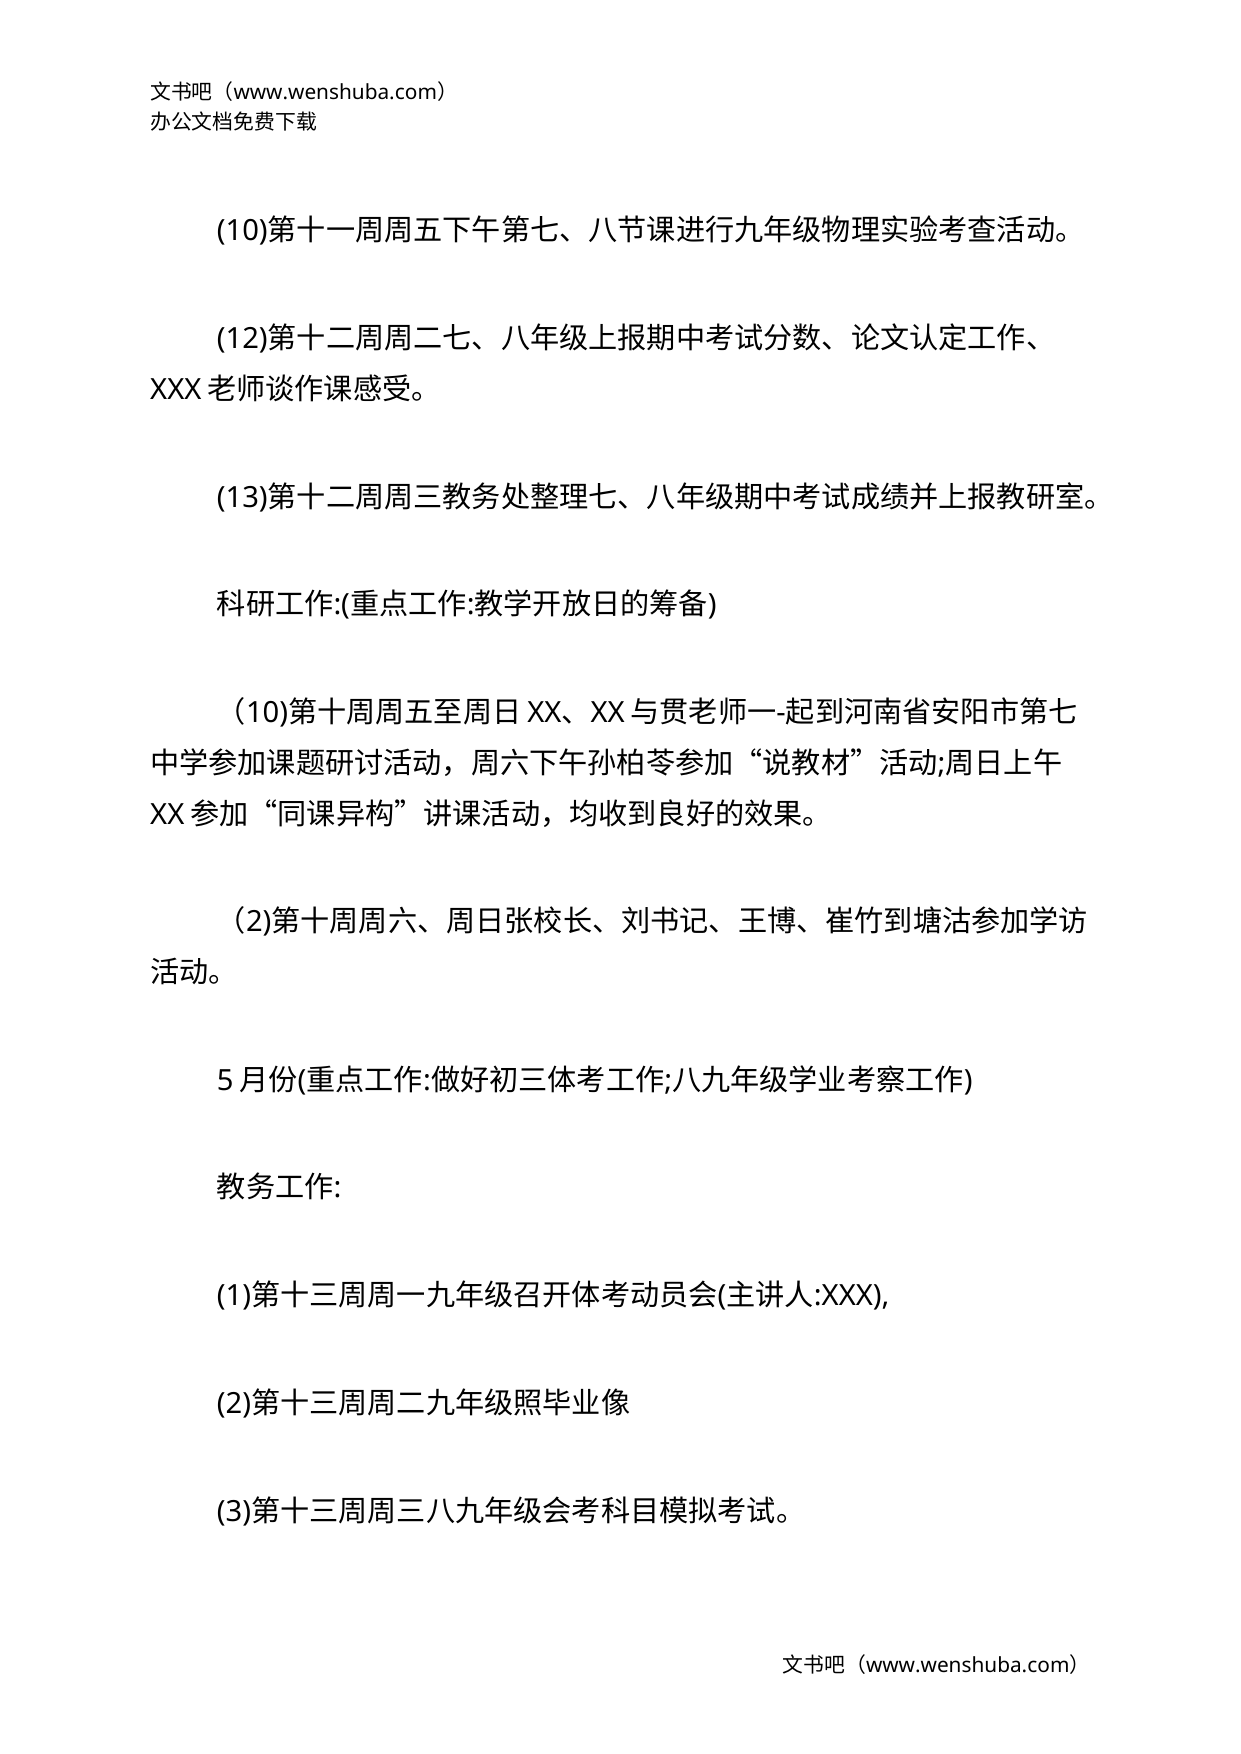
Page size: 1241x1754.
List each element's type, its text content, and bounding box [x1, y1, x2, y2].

text (2)第十三周周二九年级照毕业像 [150, 1379, 1090, 1422]
text （2)第十周周六、周日张校长、刘书记、王博、崔竹到塘沽参加学访活动。 [150, 898, 1090, 991]
text 教务工作: [150, 1164, 1090, 1206]
text 科研工作:(重点工作:教学开放日的筹备) [150, 581, 1090, 623]
text (3)第十三周周三八九年级会考科目模拟考试。 [150, 1487, 1090, 1529]
text 5月份(重点工作:做好初三体考工作;八九年级学业考察工作) [150, 1056, 1090, 1099]
text (10)第十一周周五下午第七、八节课进行九年级物理实验考查活动。 [150, 207, 1090, 249]
text (1)第十三周周一九年级召开体考动员会(主讲人:XXX), [150, 1272, 1090, 1314]
text （10)第十周周五至周日XX、XX与贯老师一-起到河南省安阳市第七中学参加课题研讨活动，周六下午孙柏苓参加“说教材”活动;周日上午XX参加“同课异构”讲课活动，均收到良好的效果。 [150, 688, 1090, 833]
text (12)第十二周周二七、八年级上报期中考试分数、论文认定工作、XXX老师谈作课感受。 [150, 314, 1090, 408]
text (13)第十二周周三教务处整理七、八年级期中考试成绩并上报教研室。 [150, 473, 1090, 516]
